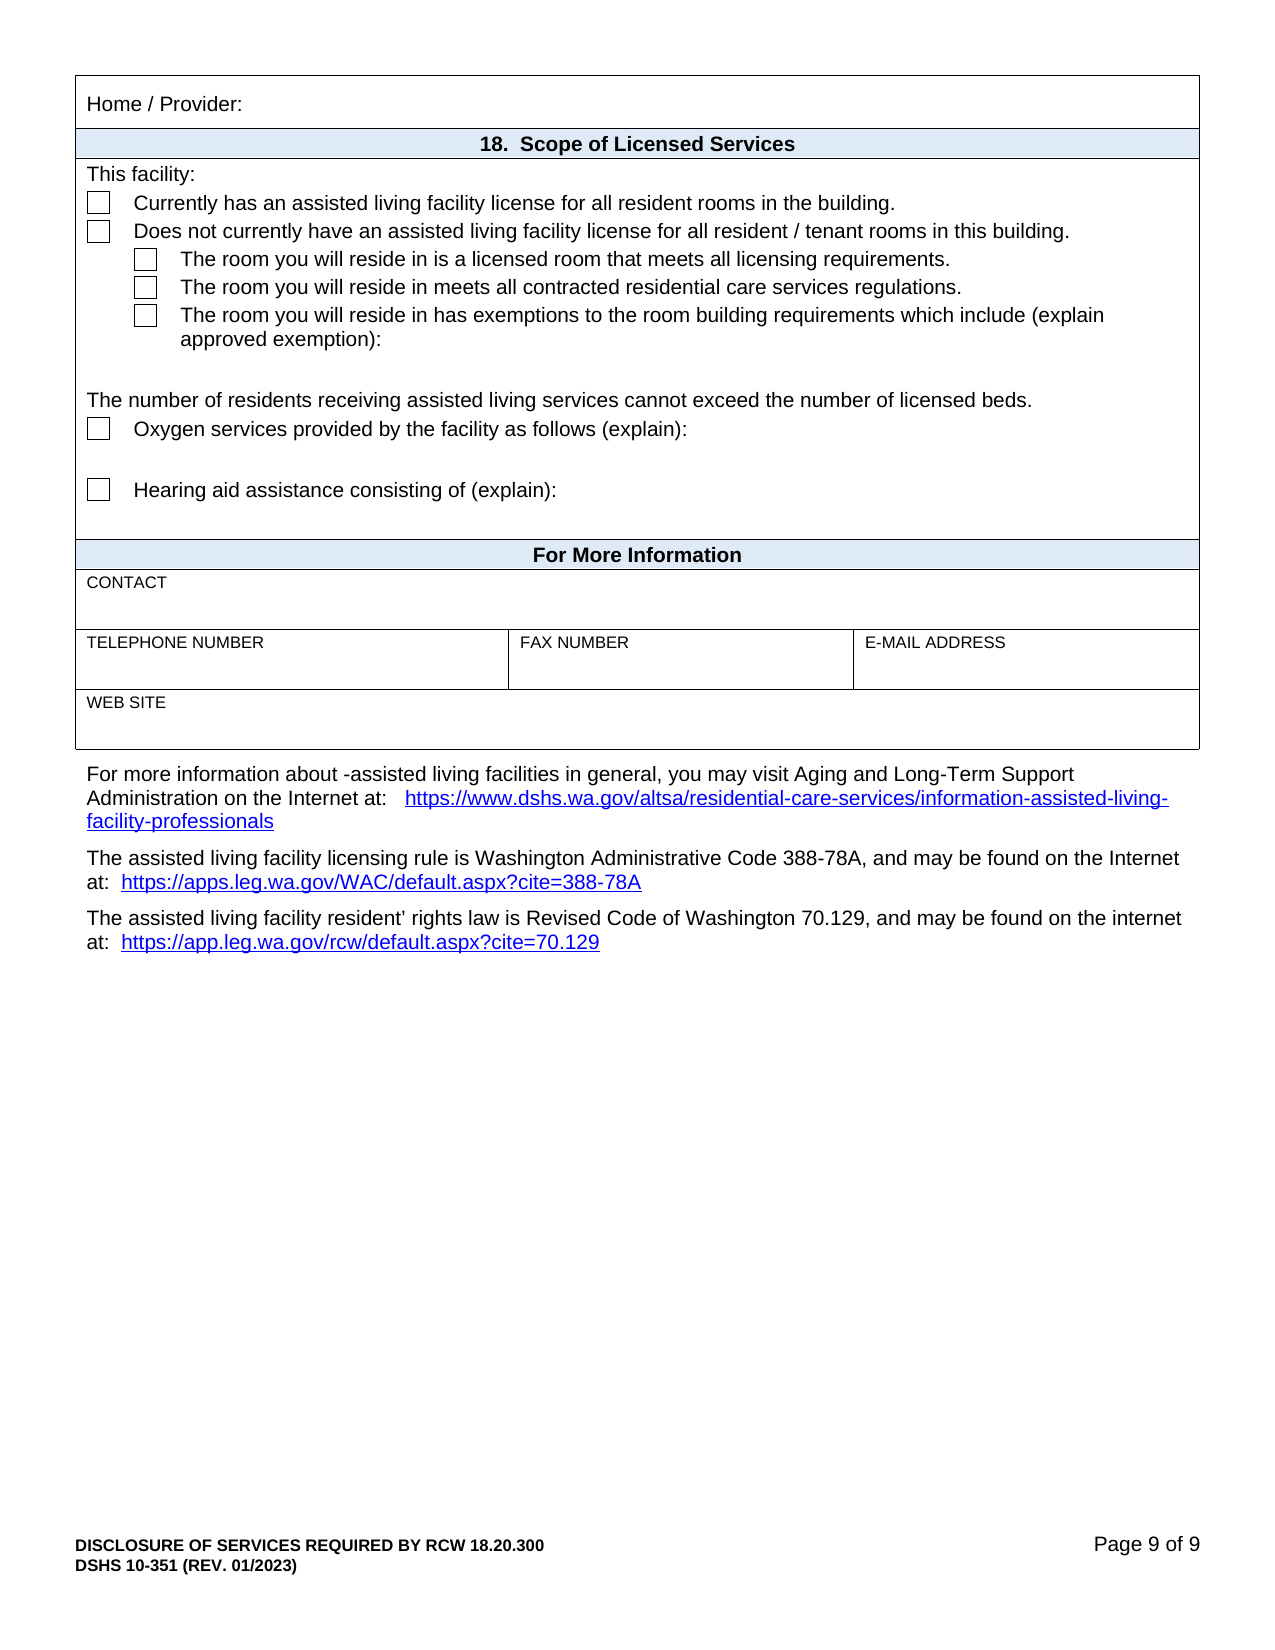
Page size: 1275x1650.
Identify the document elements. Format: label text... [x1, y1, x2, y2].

table_cell For More Information [76, 540, 1199, 568]
table_cell 18. Scope of Licensed Services [76, 129, 1199, 157]
table_header Home / Provider: [76, 76, 1199, 127]
table_cell FAX NUMBER [509, 630, 853, 688]
table_cell For more information about -assisted living facilities in general, you may visit Aging and Long-Term Support Administration on the Internet at: https://www.dshs.wa.gov/altsa/residential-care-services/information-assisted-living-facility-professionals The assisted living facility licensing rule is Washington Administrative Code 388-78A, and may be found on the Internet at: https://apps.leg.wa.gov/WAC/default.aspx?cite=388-78A The assisted living facility resident’ rights law is Revised Code of Washington 70.129, and may be found on the internet at: https://app.leg.wa.gov/rcw/default.aspx?cite=70.129 [75, 750, 1199, 967]
table_cell E-MAIL ADDRESS [854, 630, 1199, 688]
table_cell WEB SITE [76, 690, 1199, 748]
table_cell TELEPHONE NUMBER [76, 630, 508, 688]
table_cell This facility: Currently has an assisted living facility license for all resident rooms in the building. Does not currently have an assisted living facility license for all resident / tenant rooms in this building. The room you will reside in is a licensed room that meets all licensing requirements. The room you will reside in meets all contracted residential care services regulations. The room you will reside in has exemptions to the room building requirements which include (explain approved exemption): The number of residents receiving assisted living services cannot exceed the number of licensed beds. Oxygen services provided by the facility as follows (explain): Hearing aid assistance consisting of (explain): [76, 159, 1199, 538]
table_cell CONTACT [76, 570, 1199, 628]
